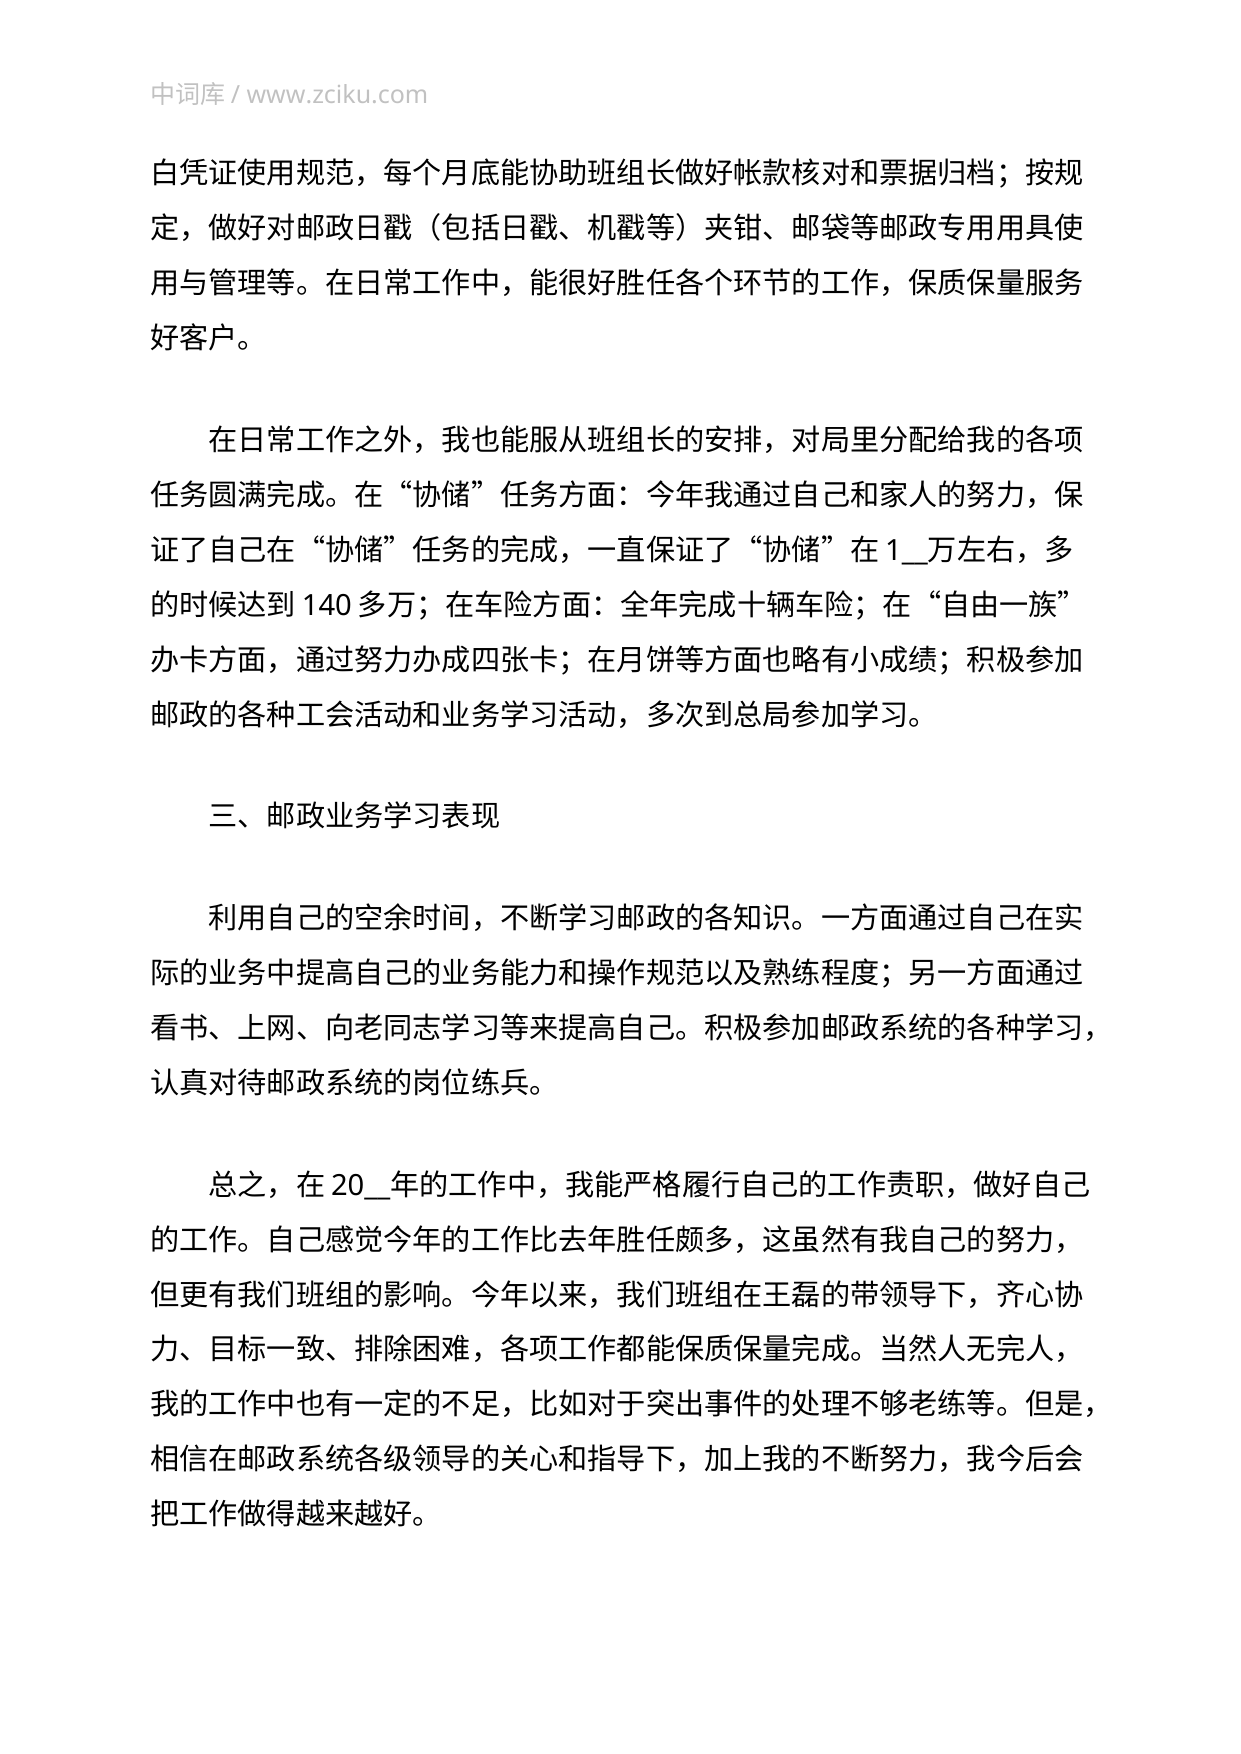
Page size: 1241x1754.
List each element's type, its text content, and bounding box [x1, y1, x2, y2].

text 三、邮政业务学习表现 [150, 793, 1090, 835]
text 总之，在20__年的工作中，我能严格履行自己的工作责职，做好自己的工作。自己感觉今年的工作比去年胜任颇多，这虽然有我自己的努力，但更有我们班组的影响。今年以来，我们班组在王磊的带领导下，齐心协力、目标一致、排除困难，各项工作都能保质保量完成。当然人无完人，我的工作中也有一定的不足，比如对于突出事件的处理不够老练等。但是，相信在邮政系统各级领导的关心和指导下，加上我的不断努力，我今后会把工作做得越来越好。 [150, 1161, 1090, 1533]
text 利用自己的空余时间，不断学习邮政的各知识。一方面通过自己在实际的业务中提高自己的业务能力和操作规范以及熟练程度；另一方面通过看书、上网、向老同志学习等来提高自己。积极参加邮政系统的各种学习，认真对待邮政系统的岗位练兵。 [150, 895, 1090, 1102]
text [150, 150, 1090, 357]
text 在日常工作之外，我也能服从班组长的安排，对局里分配给我的各项任务圆满完成。在“协储”任务方面：今年我通过自己和家人的努力，保证了自己在“协储”任务的完成，一直保证了“协储”在1__万左右，多的时候达到140多万；在车险方面：全年完成十辆车险；在“自由一族”办卡方面，通过努力办成四张卡；在月饼等方面也略有小成绩；积极参加邮政的各种工会活动和业务学习活动，多次到总局参加学习。 [150, 416, 1090, 733]
